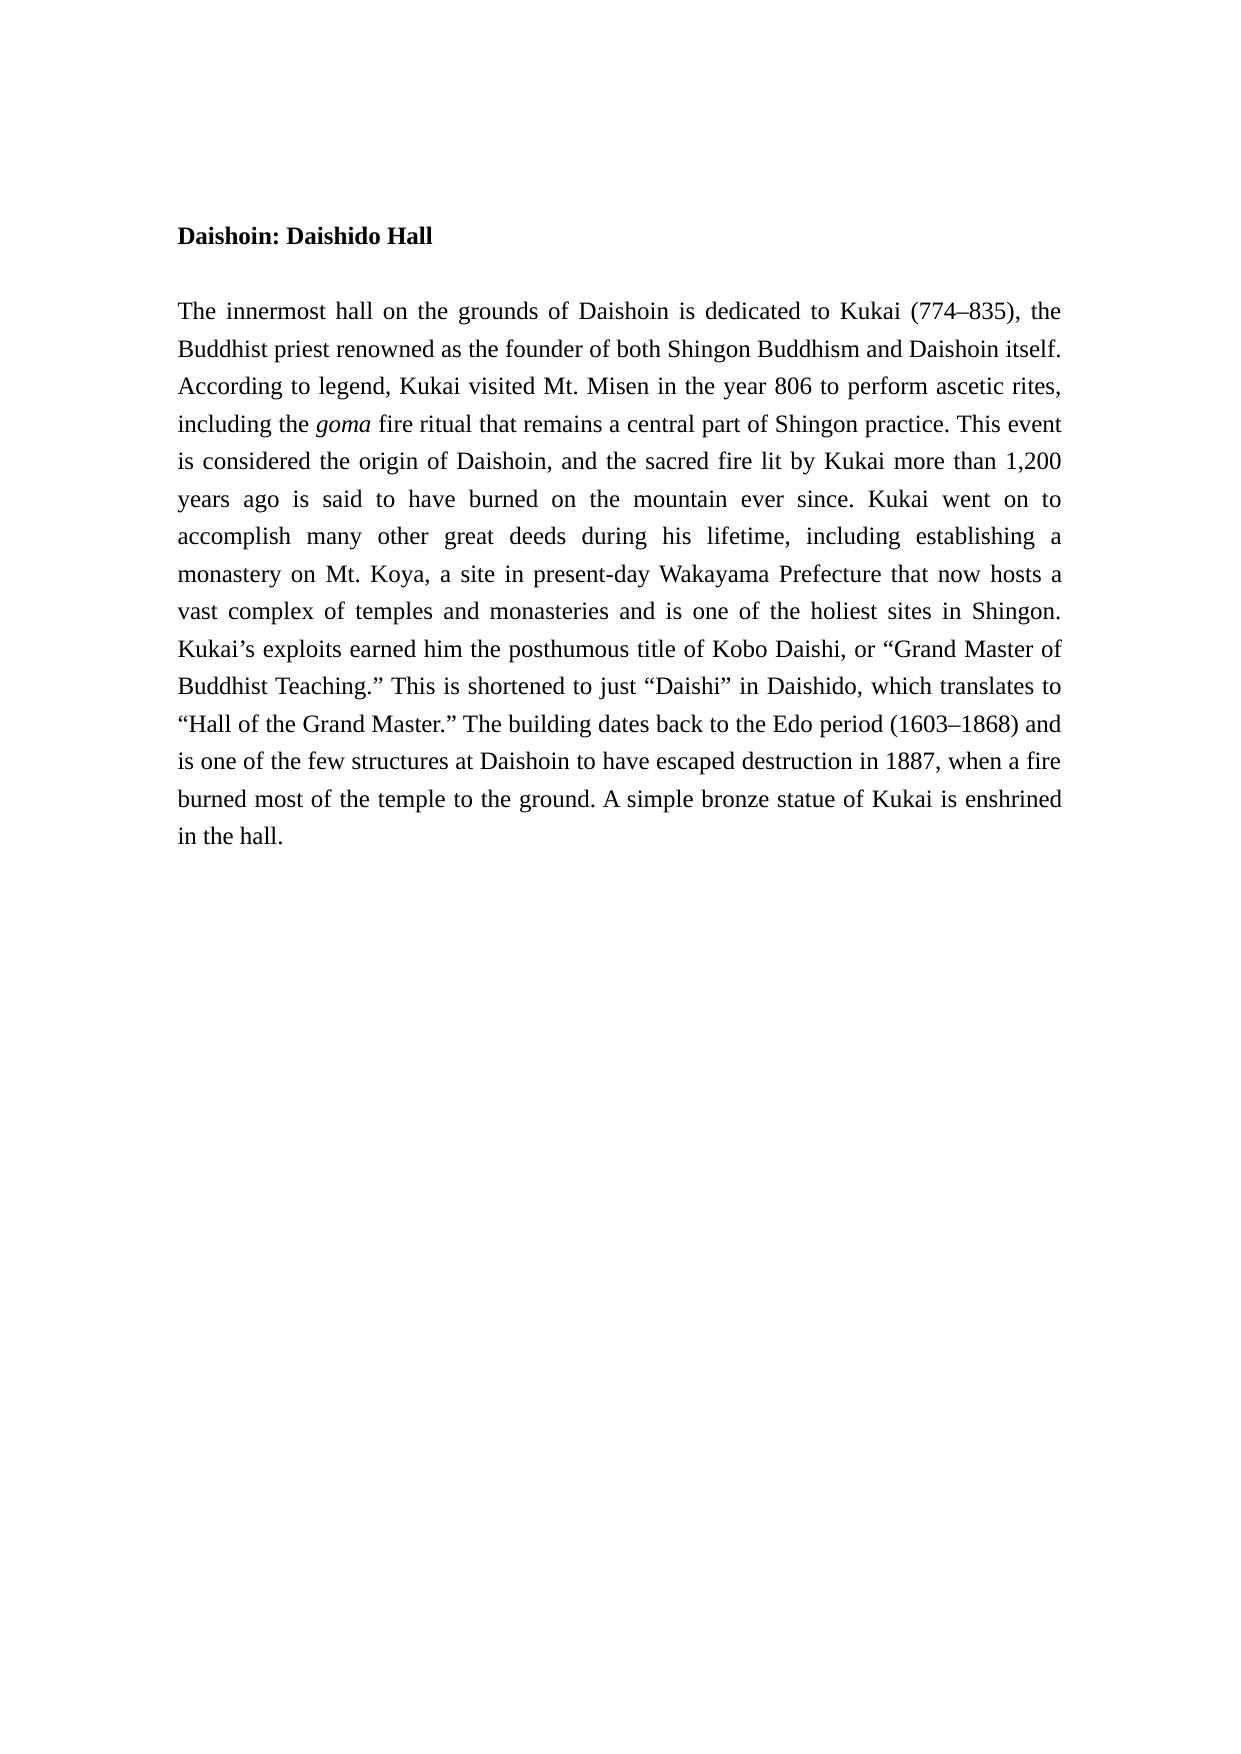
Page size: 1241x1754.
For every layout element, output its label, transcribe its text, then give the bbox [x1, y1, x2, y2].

text The innermost hall on the grounds of Daishoin is dedicated to Kukai (774–835), the Buddhist priest renowned as the founder of both Shingon Buddhism and Daishoin itself. According to legend, Kukai visited Mt. Misen in the year 806 to perform ascetic rites, including the goma fire ritual that remains a central part of Shingon practice. This event is considered the origin of Daishoin, and the sacred fire lit by Kukai more than 1,200 years ago is said to have burned on the mountain ever since. Kukai went on to accomplish many other great deeds during his lifetime, including establishing a monastery on Mt. Koya, a site in present-day Wakayama Prefecture that now hosts a vast complex of temples and monasteries and is one of the holiest sites in Shingon. Kukai’s exploits earned him the posthumous title of Kobo Daishi, or “Grand Master of Buddhist Teaching.” This is shortened to just “Daishi” in Daishido, which translates to “Hall of the Grand Master.” The building dates back to the Edo period (1603–1868) and is one of the few structures at Daishoin to have escaped destruction in 1887, when a fire burned most of the temple to the ground. A simple bronze statue of Kukai is enshrined in the hall. [177, 292, 1063, 854]
text Daishoin: Daishido Hall [177, 217, 1063, 254]
